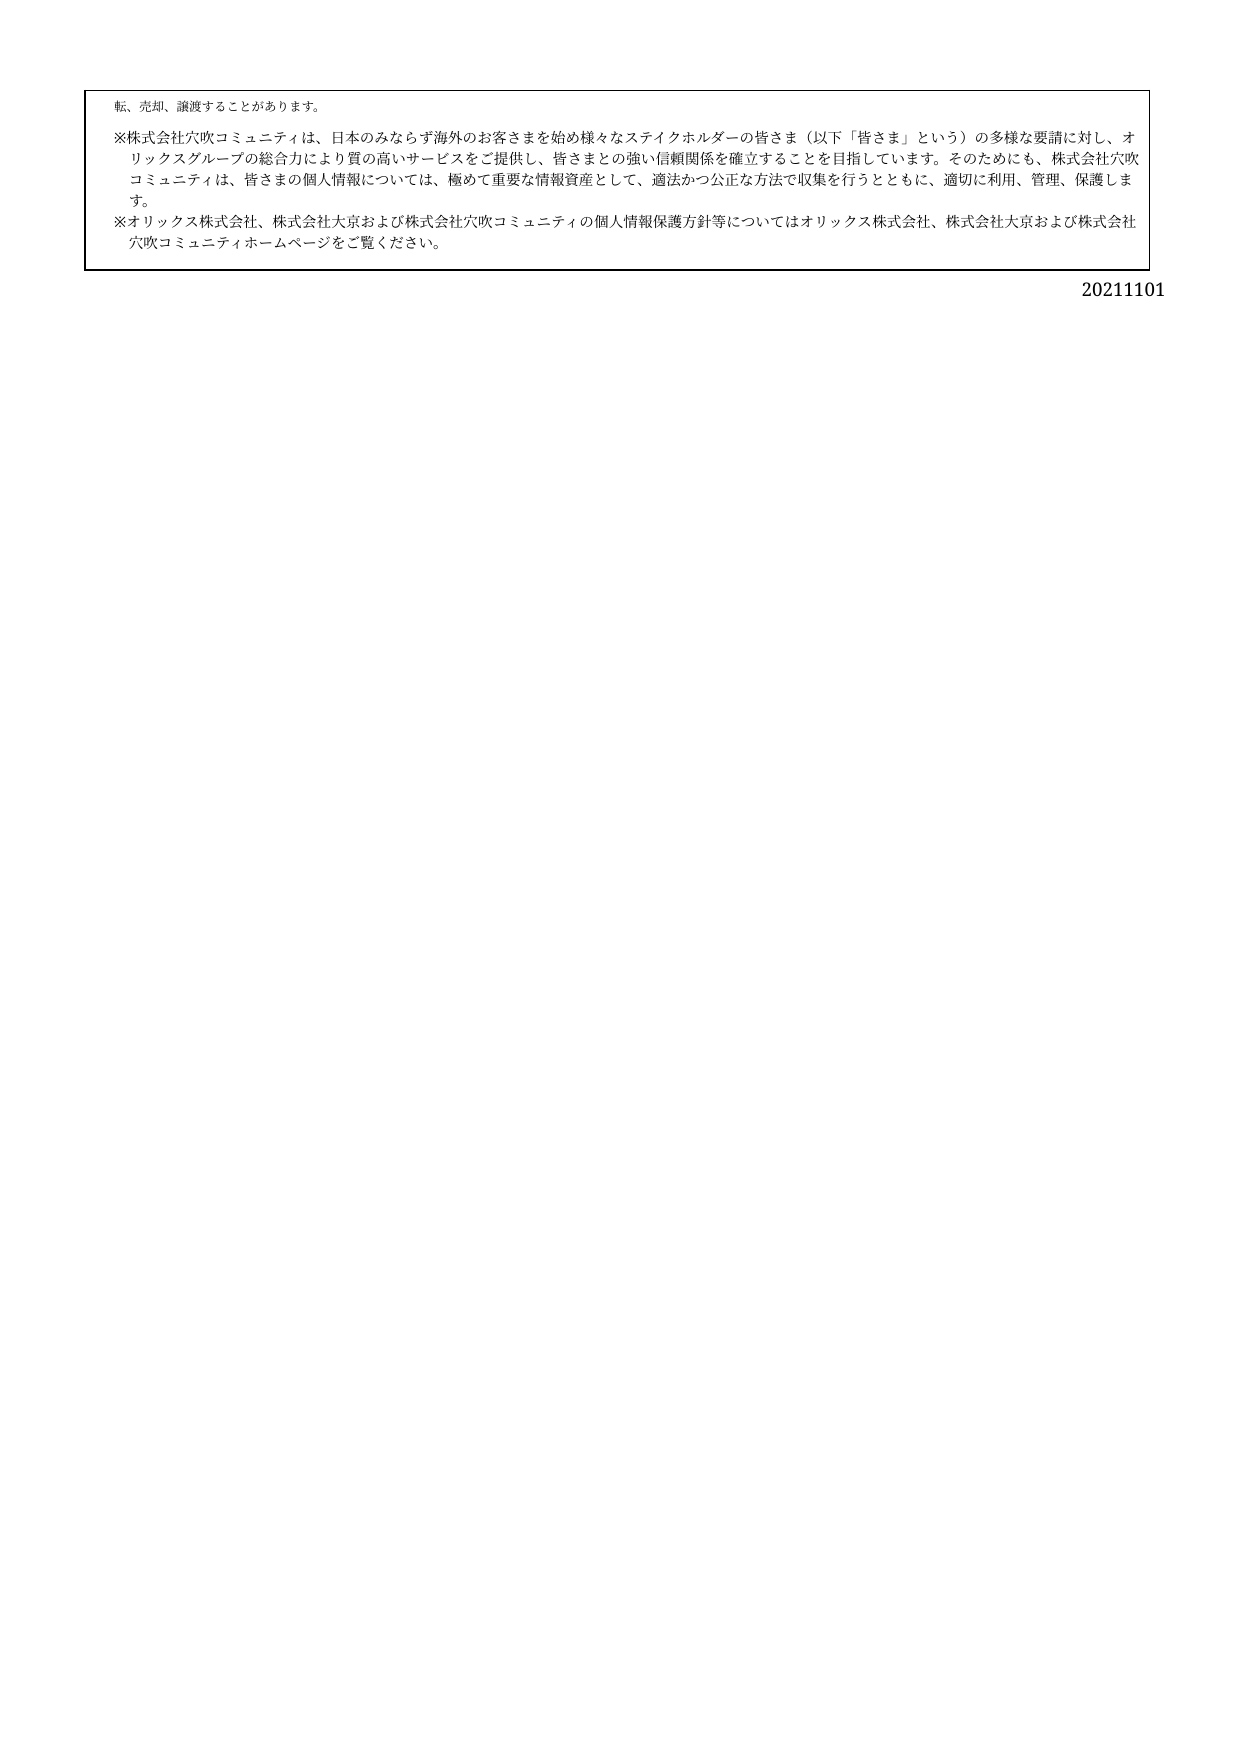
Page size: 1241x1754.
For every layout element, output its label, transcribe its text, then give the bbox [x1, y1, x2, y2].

text 20211101 [75, 271, 1165, 308]
table_cell ※株式会社穴吹コミュニティは、日本のみならず海外のお客さまを始め様々なステイクホルダーの皆さま（以下「皆さま」という）の多様な要請に対し、オリックスグループの総合力により質の高いサービスをご提供し、皆さまとの強い信頼関係を確立することを目指しています。そのためにも、株式会社穴吹コミュニティは、皆さまの個人情報については、極めて重要な情報資産として、適法かつ公正な方法で収集を行うとともに、適切に利用、管理、保護します。 ※オリックス株式会社、株式会社大京および株式会社穴吹コミュニティの個人情報保護方針等についてはオリックス株式会社、株式会社大京および株式会社穴吹コミュニティホームページをご覧ください。 [86, 121, 1149, 269]
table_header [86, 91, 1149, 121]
